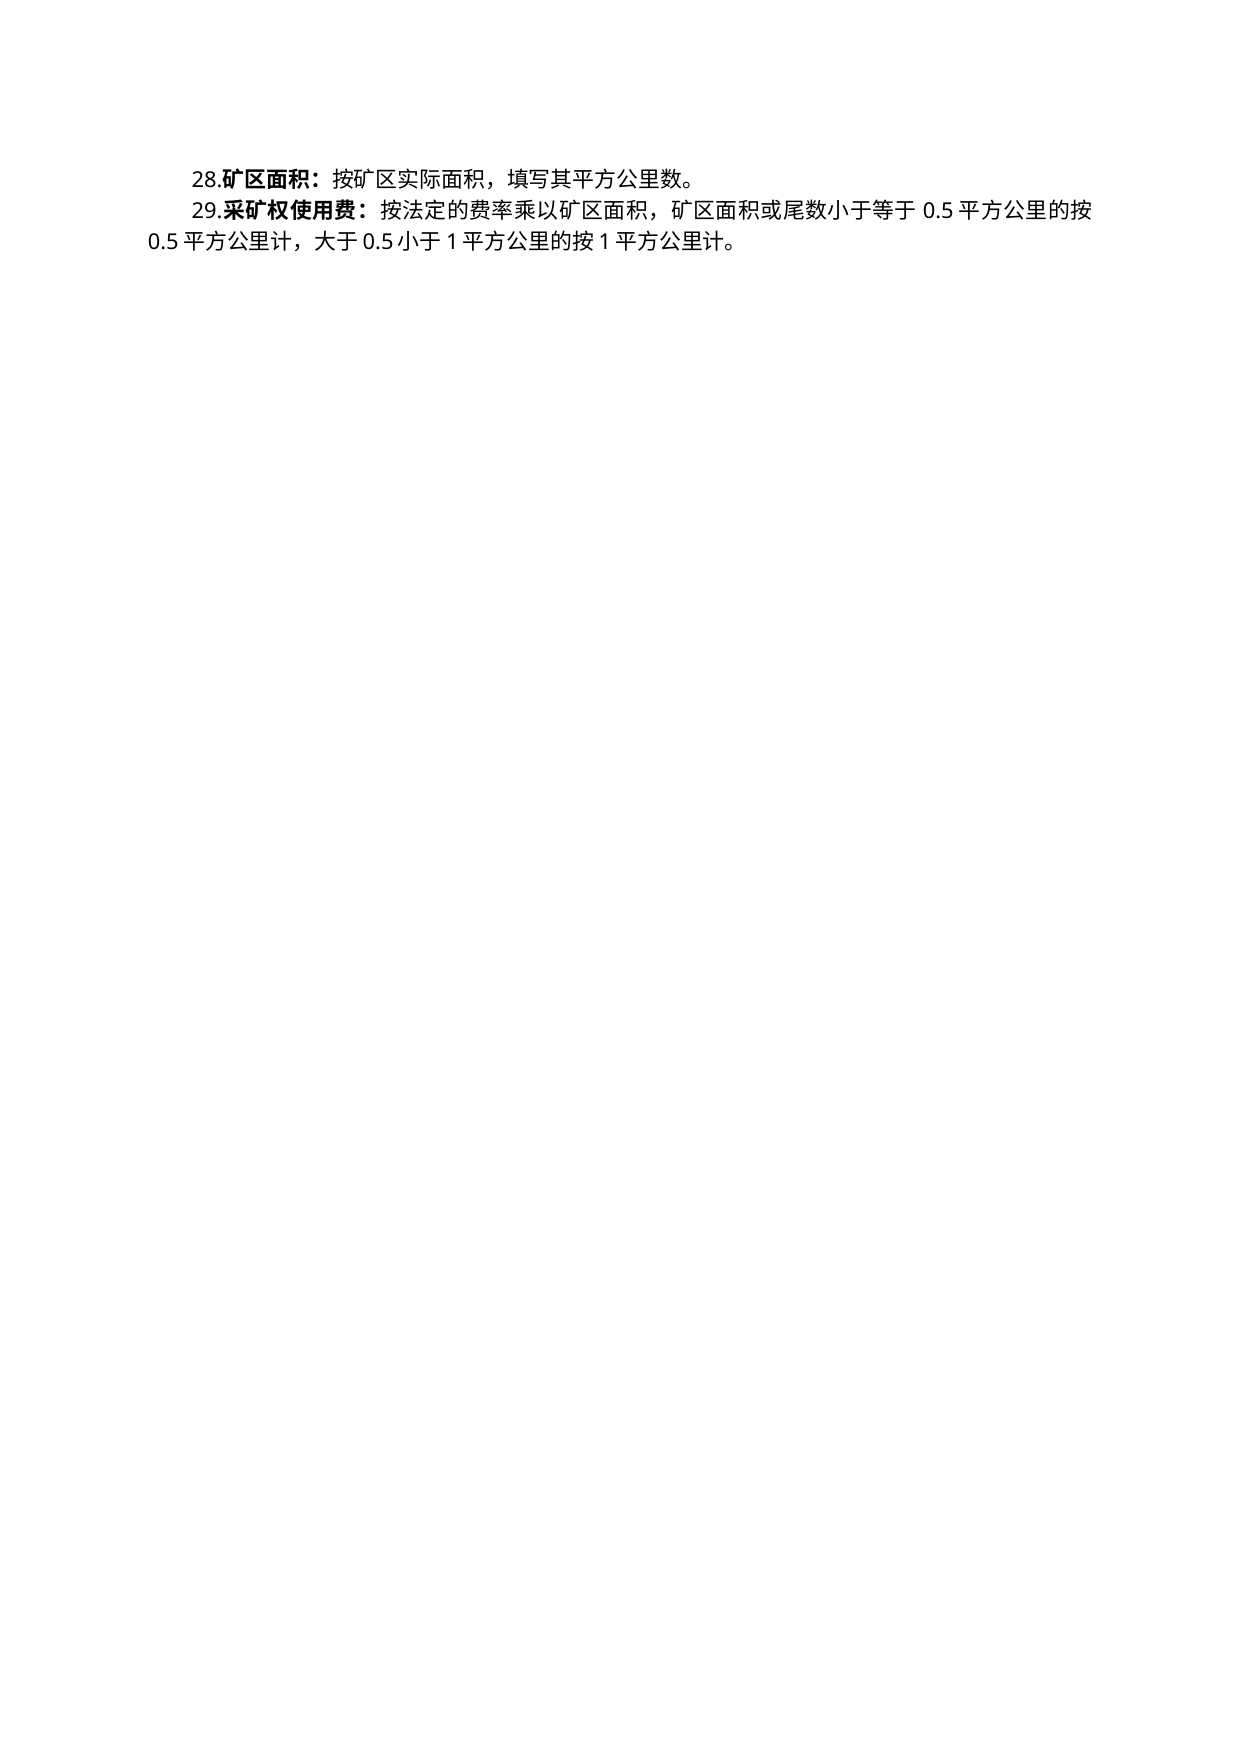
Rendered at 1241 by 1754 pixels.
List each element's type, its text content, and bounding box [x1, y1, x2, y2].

text 28.矿区面积：按矿区实际面积，填写其平方公里数。 [148, 162, 1092, 193]
text 29.采矿权使用费：按法定的费率乘以矿区面积，矿区面积或尾数小于等于0.5平方公里的按0.5平方公里计，大于0.5小于1平方公里的按1平方公里计。 [148, 193, 1092, 256]
